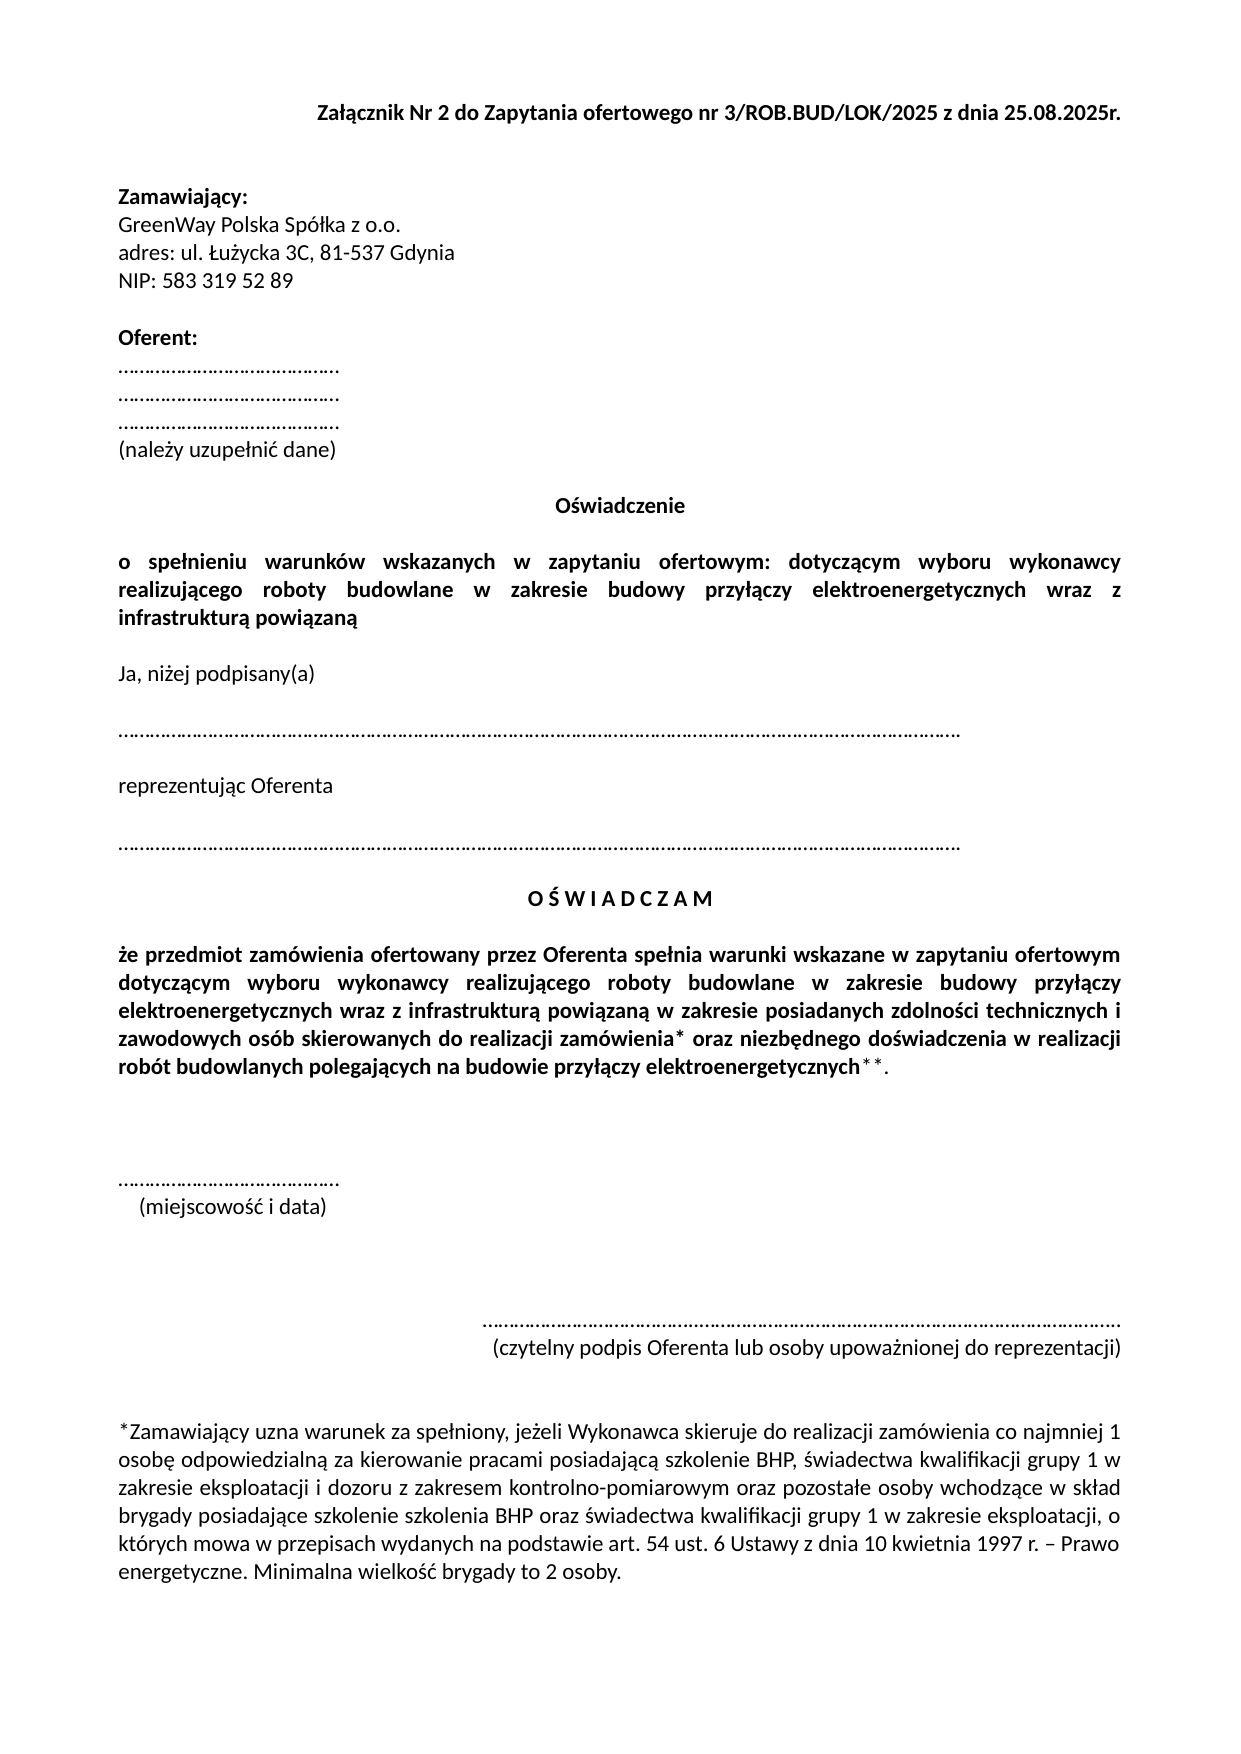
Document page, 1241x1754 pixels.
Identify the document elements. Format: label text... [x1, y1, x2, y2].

text …………………………………… [118, 351, 1122, 379]
text (miejscowość i data) [118, 1192, 1122, 1220]
text …………………………………..…………………………………………………………………….. [118, 1305, 1122, 1333]
text Załącznik Nr 2 do Zapytania ofertowego nr 3/ROB.BUD/LOK/2025 z dnia 25.08.2025r. [118, 98, 1122, 126]
text Zamawiający: [118, 182, 1122, 211]
text *Zamawiający uzna warunek za spełniony, jeżeli Wykonawca skieruje do realizacji zamówienia co najmniej 1 osobę odpowiedzialną za kierowanie pracami posiadającą szkolenie BHP, świadectwa kwalifikacji grupy 1 w zakresie eksploatacji i dozoru z zakresem kontrolno-pomiarowym oraz pozostałe osoby wchodzące w skład brygady posiadające szkolenie szkolenia BHP oraz świadectwa kwalifikacji grupy 1 w zakresie eksploatacji, o których mowa w przepisach wydanych na podstawie art. 54 ust. 6 Ustawy z dnia 10 kwietnia 1997 r. – Prawo energetyczne. Minimalna wielkość brygady to 2 osoby. [118, 1417, 1122, 1585]
text …………………………………… [118, 1164, 1122, 1192]
text ……………………………………………………………………………………………………………………………………………. [118, 828, 1122, 856]
text …………………………………… [118, 407, 1122, 435]
text reprezentując Oferenta [118, 772, 1122, 800]
text o spełnieniu warunków wskazanych w zapytaniu ofertowym: dotyczącym wyboru wykonawcy realizującego roboty budowlane w zakresie budowy przyłączy elektroenergetycznych wraz z infrastrukturą powiązaną [118, 547, 1122, 632]
text Ja, niżej podpisany(a) [118, 659, 1122, 688]
text Oświadczenie [118, 491, 1122, 519]
text adres: ul. Łużycka 3C, 81-537 Gdynia [118, 238, 1122, 267]
text (czytelny podpis Oferenta lub osoby upoważnionej do reprezentacji) [118, 1333, 1122, 1361]
text że przedmiot zamówienia ofertowany przez Oferenta spełnia warunki wskazane w zapytaniu ofertowym dotyczącym wyboru wykonawcy realizującego roboty budowlane w zakresie budowy przyłączy elektroenergetycznych wraz z infrastrukturą powiązaną w zakresie posiadanych zdolności technicznych i zawodowych osób skierowanych do realizacji zamówienia* oraz niezbędnego doświadczenia w realizacji robót budowlanych polegających na budowie przyłączy elektroenergetycznych**. [118, 940, 1122, 1080]
text Oferent: [118, 323, 1122, 351]
text NIP: 583 319 52 89 [118, 267, 1122, 294]
text O Ś W I A D C Z A M [118, 884, 1122, 912]
text ……………………………………………………………………………………………………………………………………………. [118, 716, 1122, 744]
text …………………………………… [118, 379, 1122, 407]
text GreenWay Polska Spółka z o.o. [118, 211, 1122, 238]
text (należy uzupełnić dane) [118, 435, 1122, 463]
